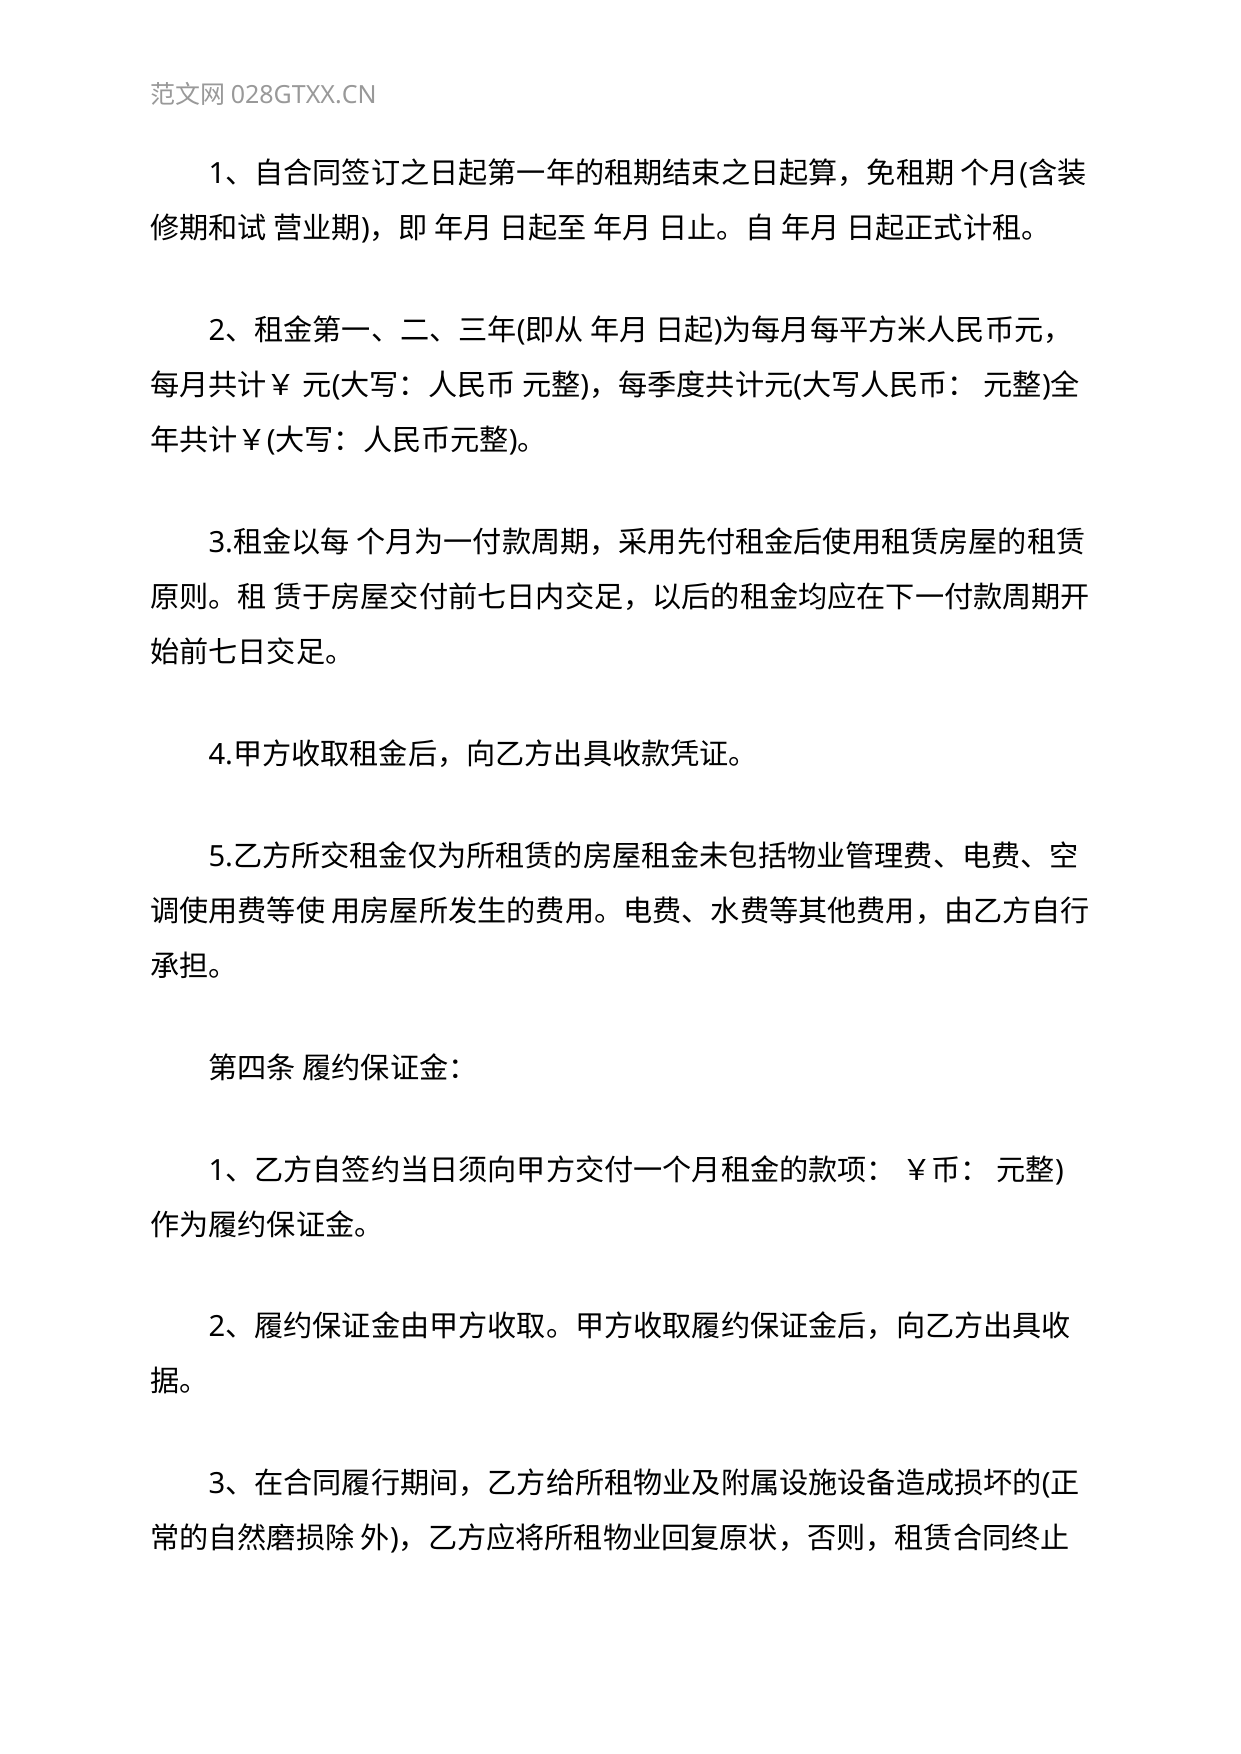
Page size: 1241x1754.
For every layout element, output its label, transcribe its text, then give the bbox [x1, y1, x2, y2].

text 4.甲方收取租金后，向乙方出具收款凭证。 [150, 731, 1090, 773]
text 第四条 履约保证金： [150, 1044, 1090, 1087]
text 1、乙方自签约当日须向甲方交付一个月租金的款项： ￥币： 元整)作为履约保证金。 [150, 1146, 1090, 1243]
text 2、履约保证金由甲方收取。甲方收取履约保证金后，向乙方出具收据。 [150, 1303, 1090, 1400]
text 3.租金以每 个月为一付款周期，采用先付租金后使用租赁房屋的租赁原则。租 赁于房屋交付前七日内交足，以后的租金均应在下一付款周期开始前七日交足。 [150, 519, 1090, 671]
text 2、租金第一、二、三年(即从 年月 日起)为每月每平方米人民币元，每月共计￥ 元(大写：人民币 元整)，每季度共计元(大写人民币： 元整)全年共计￥(大写：人民币元整)。 [150, 307, 1090, 459]
text 5.乙方所交租金仅为所租赁的房屋租金未包括物业管理费、电费、空调使用费等使 用房屋所发生的费用。电费、水费等其他费用，由乙方自行承担。 [150, 833, 1090, 985]
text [150, 1459, 1090, 1557]
text 1、自合同签订之日起第一年的租期结束之日起算，免租期 个月(含装修期和试 营业期)，即 年月 日起至 年月 日止。自 年月 日起正式计租。 [150, 150, 1090, 247]
